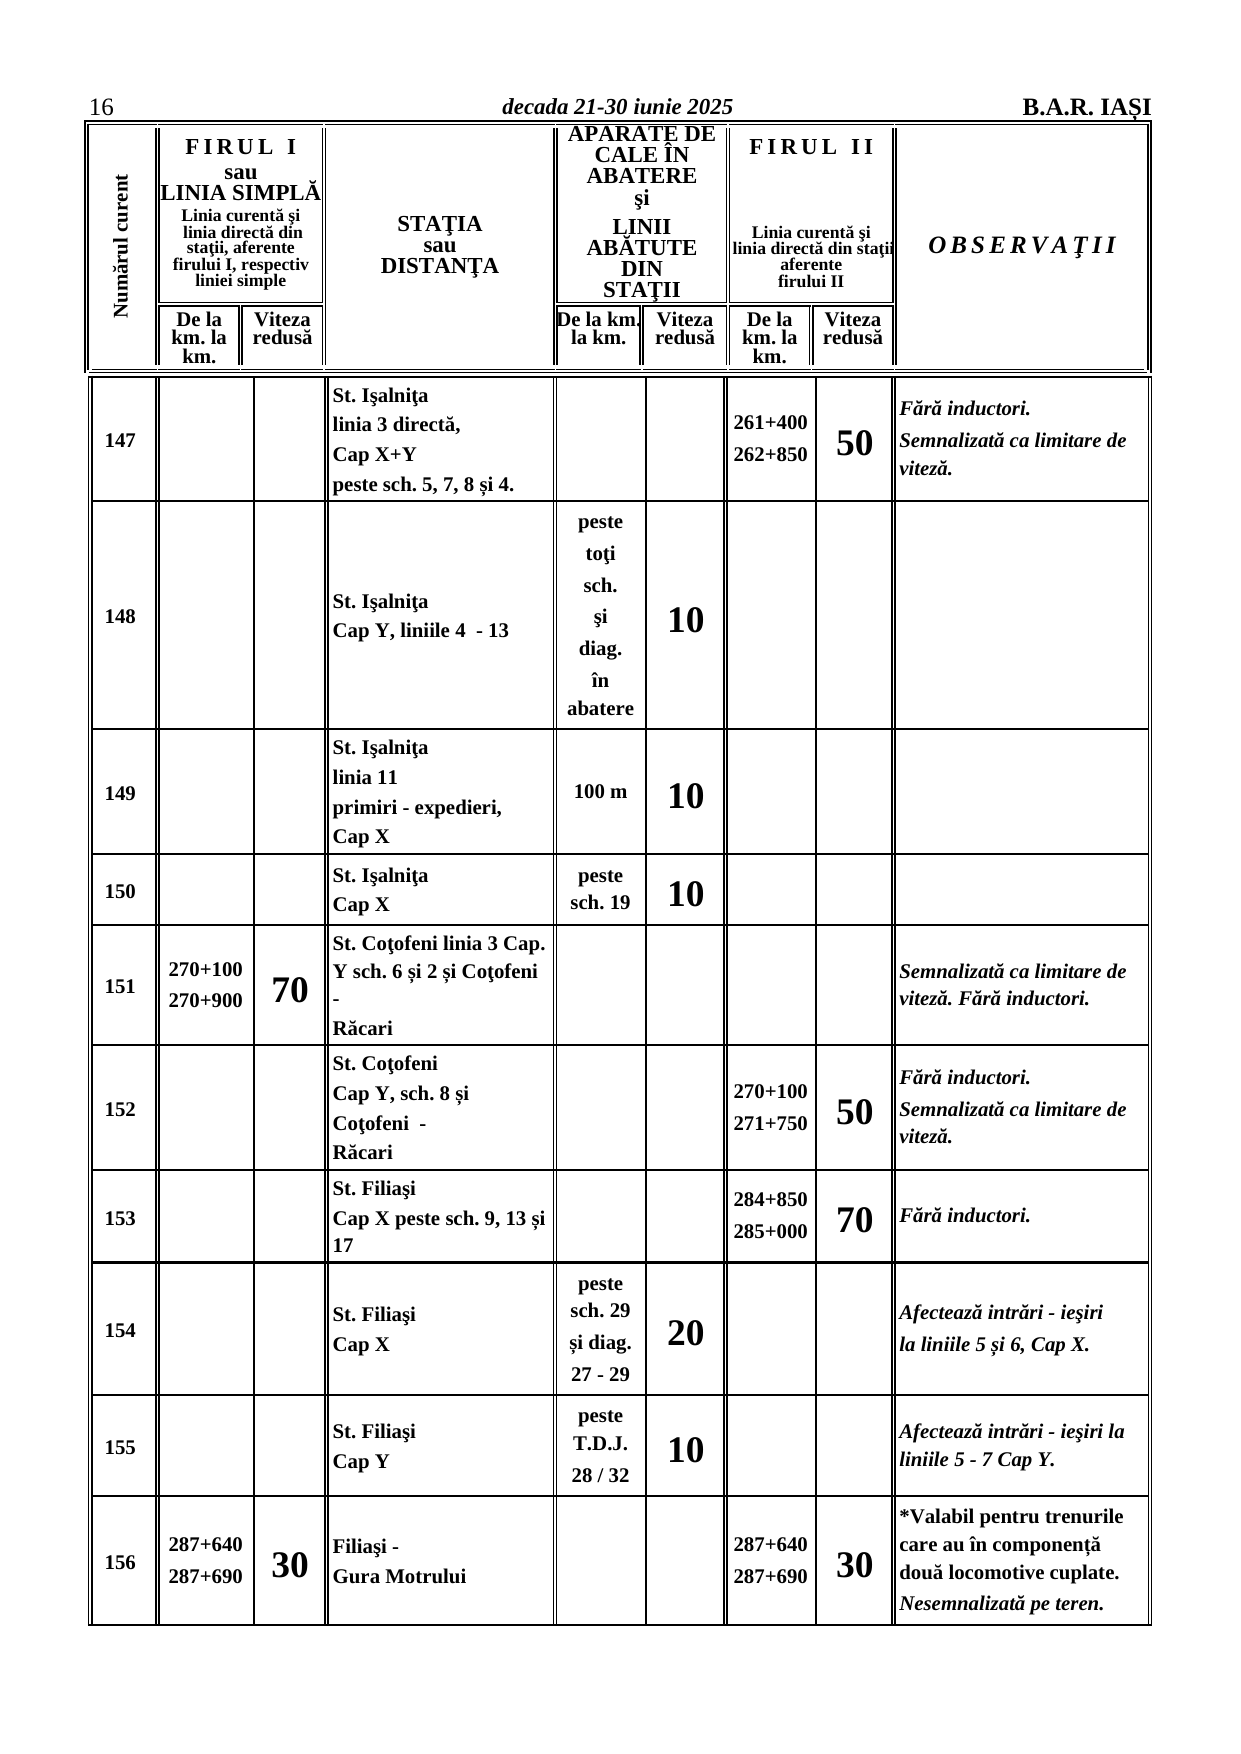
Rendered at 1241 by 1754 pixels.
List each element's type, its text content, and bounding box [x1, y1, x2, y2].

table_cell Afectează intrări - ieşiri la liniile 5 - 7 Cap Y. [896, 1396, 1148, 1495]
table_cell 30 [817, 1497, 891, 1624]
table_cell *Valabil pentru trenurile care au în componență două locomotive cuplate. Nesemnalizată pe teren. [896, 1497, 1148, 1624]
table_cell St. Işalniţa Cap Y, liniile 4 - 13 [329, 502, 553, 728]
table_cell [557, 1497, 645, 1624]
table_cell 70 [255, 926, 324, 1044]
table_cell [647, 378, 723, 500]
table_cell peste T.D.J. 28 / 32 [557, 1396, 645, 1495]
table_cell [728, 502, 815, 728]
table_cell 50 [817, 1046, 891, 1169]
table_cell 10 [647, 502, 723, 728]
table_cell St. Filiaşi Cap Y [329, 1396, 553, 1495]
table_cell [160, 378, 253, 500]
table_cell [255, 855, 324, 924]
table_cell St. Filiaşi Cap X peste sch. 9, 13 și 17 [329, 1171, 553, 1261]
table_cell 100 m [557, 730, 645, 853]
table_cell [93, 502, 155, 728]
table_cell [93, 378, 155, 500]
table_cell [93, 1396, 155, 1495]
table_cell Fără inductori. [896, 1171, 1148, 1261]
table_cell [557, 1171, 645, 1261]
table_cell [817, 730, 891, 853]
table_cell [728, 1396, 815, 1495]
table_cell [255, 502, 324, 728]
table_cell [255, 730, 324, 853]
table_cell [93, 1497, 155, 1624]
table_cell 284+850 285+000 [728, 1171, 815, 1261]
table_cell [647, 1497, 723, 1624]
table_cell [255, 378, 324, 500]
table_cell [557, 378, 645, 500]
table_cell peste sch. 19 [557, 855, 645, 924]
table_cell 270+100 270+900 [160, 926, 253, 1044]
table_cell peste toţi sch. şi diag. în abatere [557, 502, 645, 728]
table_cell [896, 855, 1148, 924]
table_cell [93, 855, 155, 924]
table_cell 270+100 271+750 [728, 1046, 815, 1169]
table_cell [255, 1396, 324, 1495]
table_cell Fără inductori. Semnalizată ca limitare de viteză. [896, 1046, 1148, 1169]
table_cell [647, 1171, 723, 1261]
table_cell [647, 926, 723, 1044]
table_cell [557, 926, 645, 1044]
table_cell 10 [647, 730, 723, 853]
table_cell 70 [817, 1171, 891, 1261]
table_cell [647, 1046, 723, 1169]
table_cell [160, 502, 253, 728]
table_cell 261+400 262+850 [728, 378, 815, 500]
table_cell [817, 502, 891, 728]
table_cell [817, 926, 891, 1044]
table_cell 50 [817, 378, 891, 500]
table_cell 10 [647, 1396, 723, 1495]
table_cell St. Işalniţa linia 11 primiri - expedieri, Cap X [329, 730, 553, 853]
table_cell [93, 1046, 155, 1169]
table_cell St. Coţofeni linia 3 Cap. Y sch. 6 și 2 și Coţofeni - Răcari [329, 926, 553, 1044]
table_cell [817, 1396, 891, 1495]
table_cell St. Işalniţa linia 3 directă, Cap X+Y peste sch. 5, 7, 8 și 4. [329, 378, 553, 500]
table_cell [255, 1171, 324, 1261]
table_cell [160, 855, 253, 924]
table_cell [896, 730, 1148, 853]
table_cell [728, 1264, 815, 1394]
table_cell 20 [647, 1264, 723, 1394]
table_cell [728, 855, 815, 924]
table_cell [93, 1264, 155, 1394]
table_cell [557, 1046, 645, 1169]
table_cell [160, 730, 253, 853]
table_cell [817, 855, 891, 924]
table_cell [93, 926, 155, 1044]
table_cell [896, 378, 1148, 500]
table_cell 287+640 287+690 [728, 1497, 815, 1624]
table_cell [255, 1046, 324, 1169]
table_cell Afectează intrări - ieşiri la liniile 5 și 6, Cap X. [896, 1264, 1148, 1394]
table_cell [728, 926, 815, 1044]
table_cell 287+640 287+690 [160, 1497, 253, 1624]
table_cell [329, 1497, 553, 1624]
table_cell [728, 730, 815, 853]
table_cell peste sch. 29 și diag. 27 - 29 [557, 1264, 645, 1394]
table_cell [160, 1171, 253, 1261]
table_cell [93, 730, 155, 853]
table_cell [160, 1396, 253, 1495]
table_cell Semnalizată ca limitare de viteză. Fără inductori. [896, 926, 1148, 1044]
table_cell 10 [647, 855, 723, 924]
table_cell [93, 1171, 155, 1261]
table_cell [160, 1264, 253, 1394]
table_cell [160, 1046, 253, 1169]
table_cell St. Coţofeni Cap Y, sch. 8 și Coţofeni - Răcari [329, 1046, 553, 1169]
table_cell 30 [255, 1497, 324, 1624]
table_cell St. Filiaşi Cap X [329, 1264, 553, 1394]
table_cell [255, 1264, 324, 1394]
table_cell St. Işalniţa Cap X [329, 855, 553, 924]
table_cell [817, 1264, 891, 1394]
table_cell [896, 502, 1148, 728]
